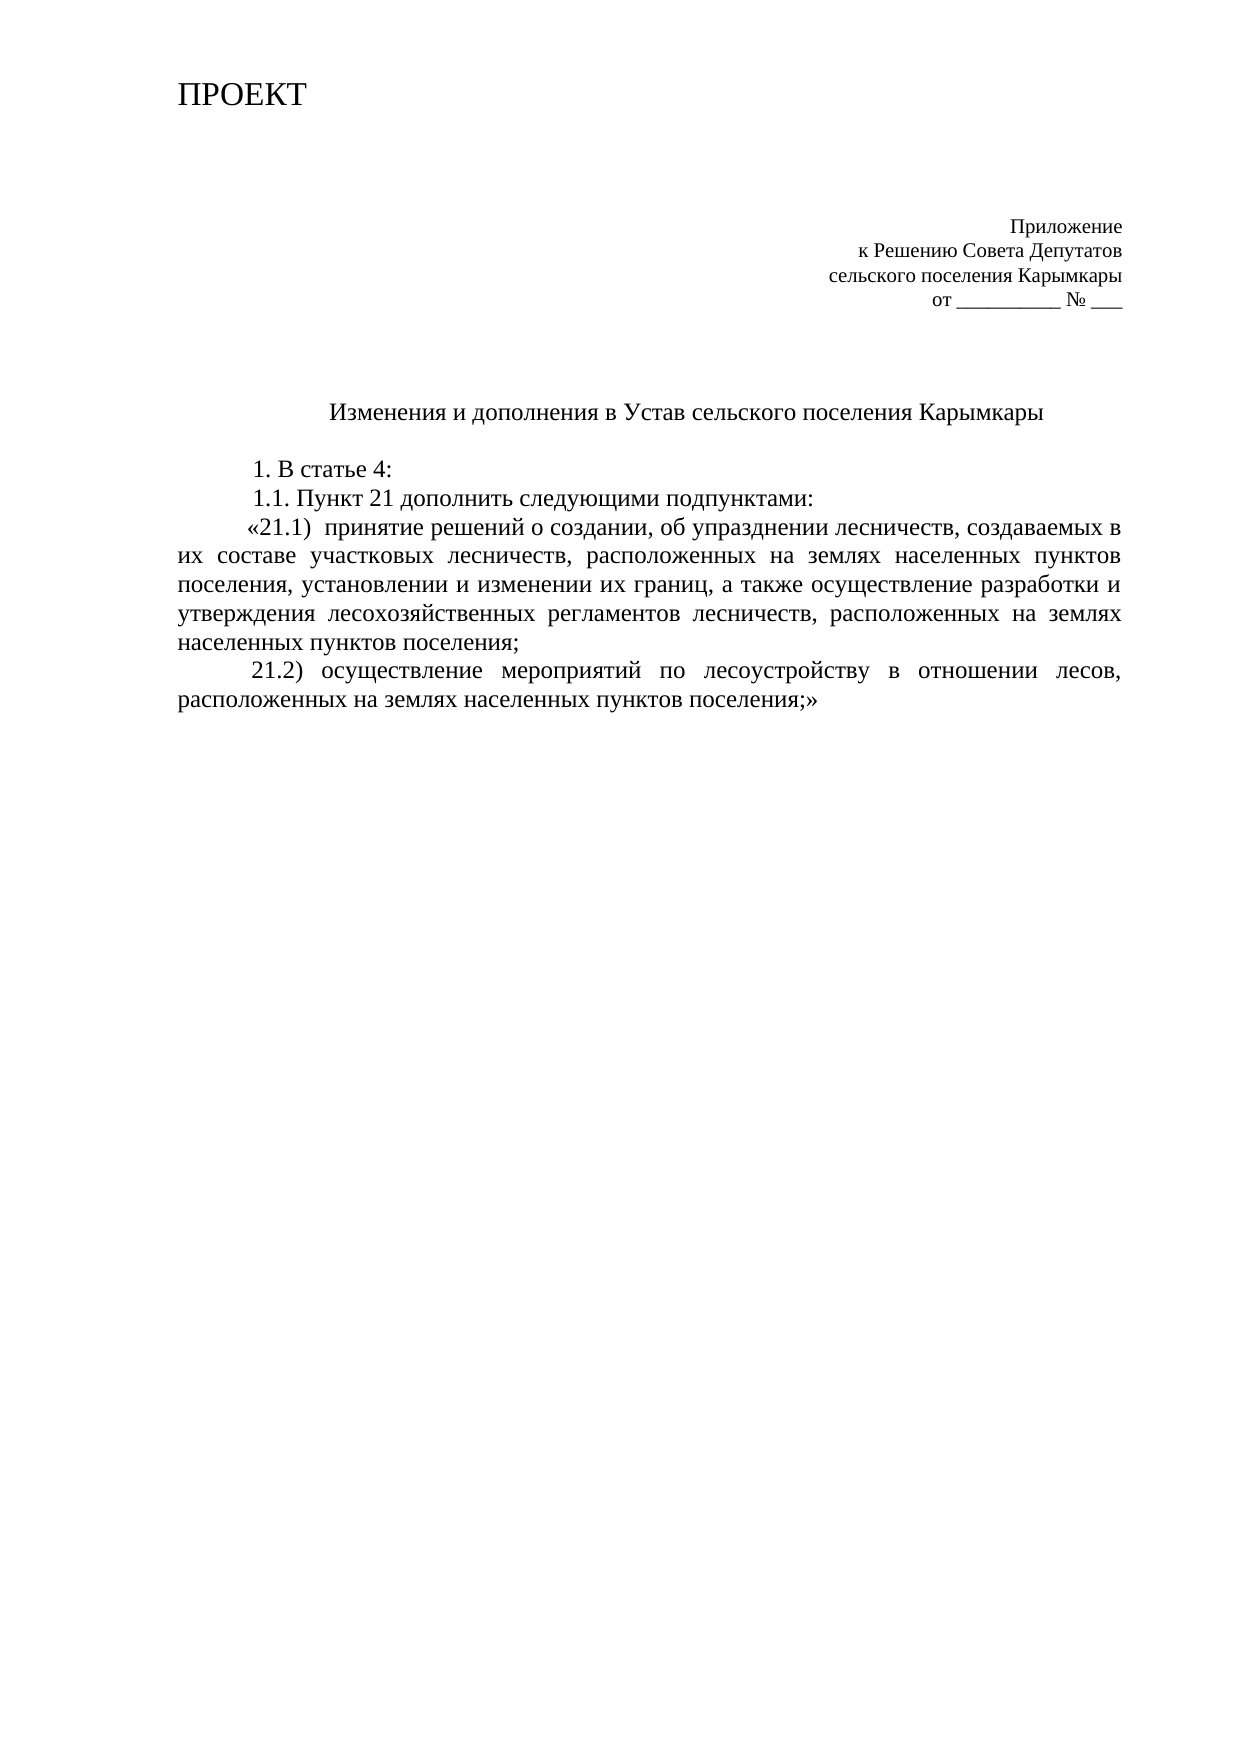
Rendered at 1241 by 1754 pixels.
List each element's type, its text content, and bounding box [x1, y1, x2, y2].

text 1.1. Пункт 21 дополнить следующими подпунктами: [177, 483, 1122, 512]
text 21.2) осуществление мероприятий по лесоустройству в отношении лесов, расположенных на землях населенных пунктов поселения;» [177, 656, 1122, 713]
text «21.1) принятие решений о создании, об упразднении лесничеств, создаваемых в их составе участковых лесничеств, расположенных на землях населенных пунктов поселения, установлении и изменении их границ, а также осуществление разработки и утверждения лесохозяйственных регламентов лесничеств, расположенных на землях населенных пунктов поселения; [177, 512, 1122, 656]
text Приложение [177, 214, 1122, 238]
text 1. В статье 4: [177, 454, 1122, 483]
text Изменения и дополнения в Устав сельского поселения Карымкары [177, 397, 1122, 426]
text к Решению Совета Депутатов [251, 238, 1122, 262]
text от __________ № ___ [251, 287, 1122, 311]
text сельского поселения Карымкары [251, 262, 1122, 287]
